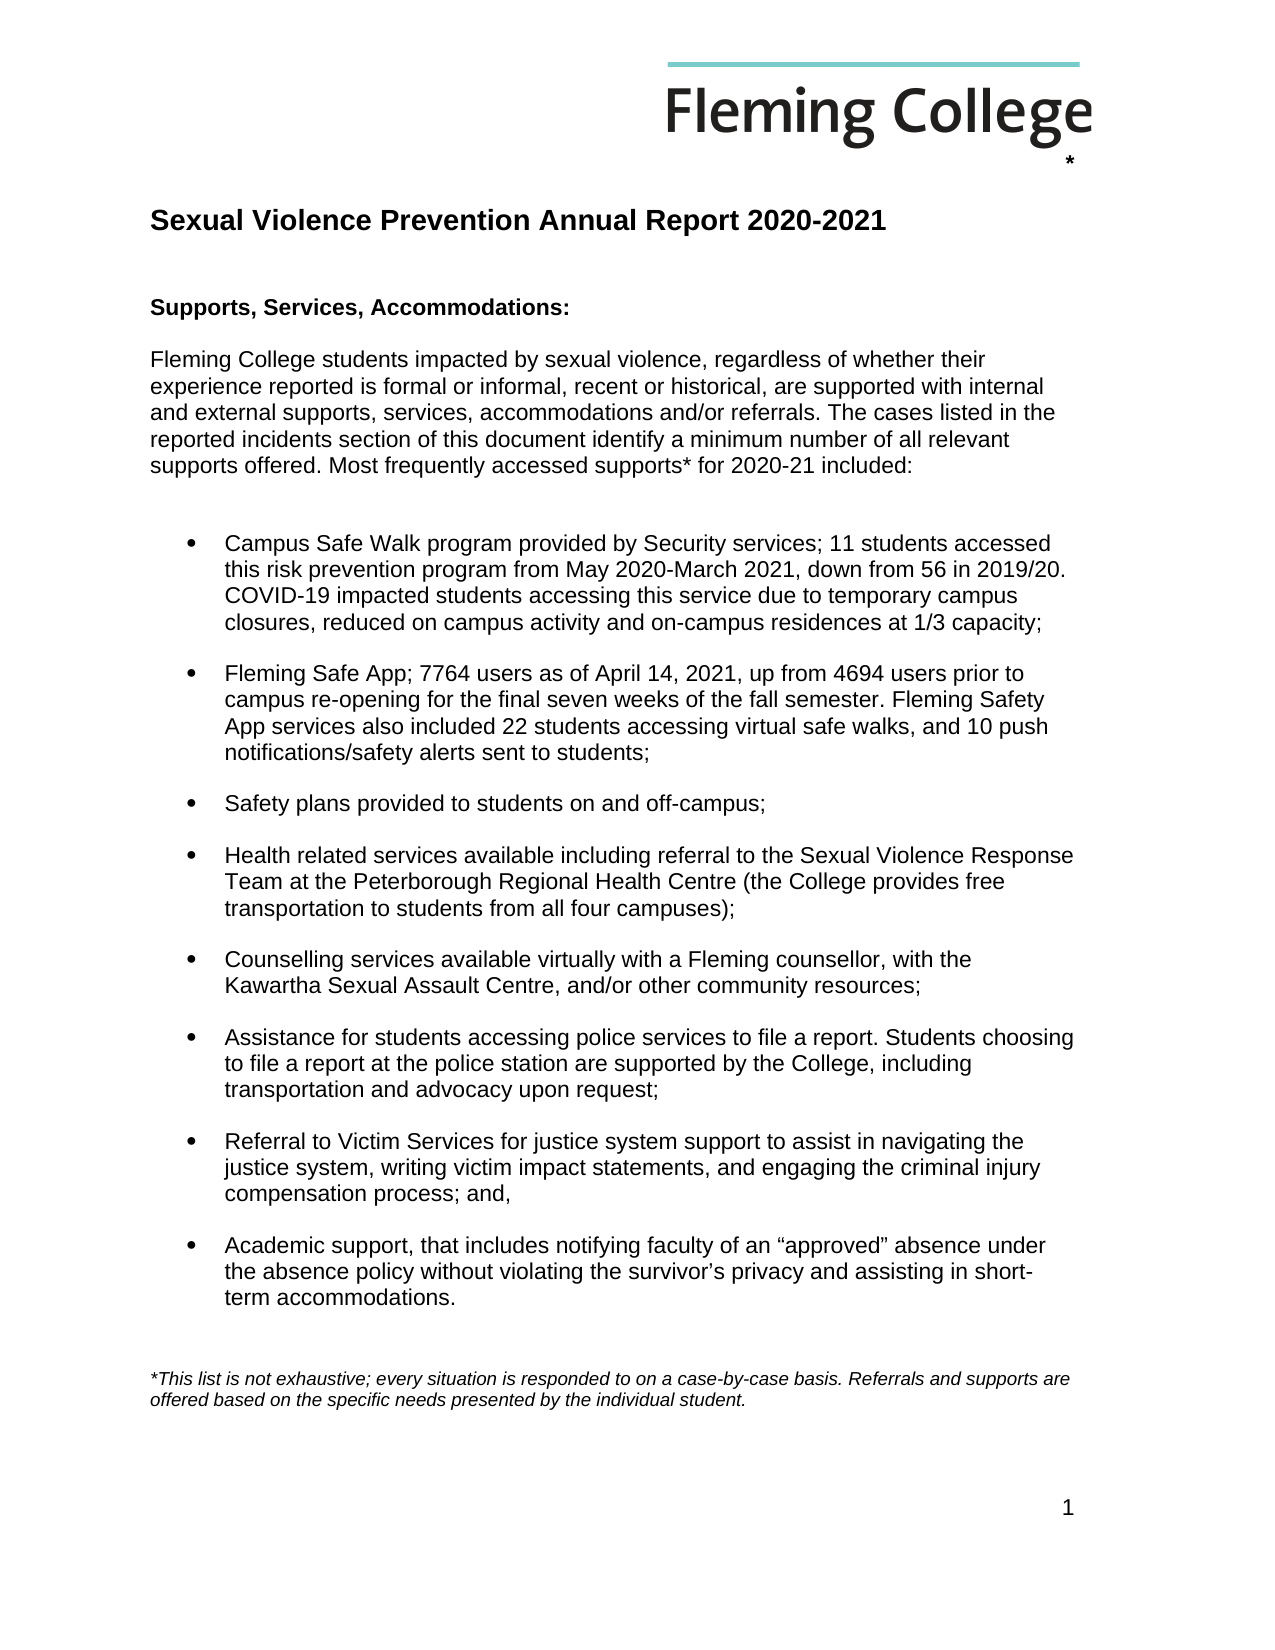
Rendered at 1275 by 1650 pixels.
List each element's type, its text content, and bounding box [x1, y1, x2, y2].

list Campus Safe Walk program provided by Security services; 11 students accessed this risk prevention program from May 2020-March 2021, down from 56 in 2019/20. COVID-19 impacted students accessing this service due to temporary campus closures, reduced on campus activity and on-campus residences at 1/3 capacity; [187, 529, 1074, 635]
text *This list is not exhaustive; every situation is responded to on a case-by-case basis. Referrals and supports are offered based on the specific needs presented by the individual student. [150, 1368, 1074, 1411]
list Academic support, that includes notifying faculty of an “approved” absence under the absence policy without violating the survivor’s privacy and assisting in short-term accommodations. [187, 1232, 1074, 1311]
text Supports, Services, Accommodations: [150, 294, 1074, 320]
list Fleming Safe App; 7764 users as of April 14, 2021, up from 4694 users prior to campus re-opening for the final seven weeks of the fall semester. Fleming Safety App services also included 22 students accessing virtual safe walks, and 10 push notifications/safety alerts sent to students; [187, 660, 1074, 765]
list Safety plans provided to students on and off-campus; [187, 790, 1074, 817]
list Referral to Victim Services for justice system support to assist in navigating the justice system, writing victim impact statements, and engaging the criminal injury compensation process; and, [187, 1128, 1074, 1207]
list Counselling services available virtually with a Fleming counsellor, with the Kawartha Sexual Assault Centre, and/or other community resources; [187, 946, 1074, 998]
list Assistance for students accessing police services to file a report. Students choosing to file a report at the police station are supported by the College, including transportation and advocacy upon request; [187, 1023, 1074, 1103]
text Sexual Violence Prevention Annual Report 2020-2021 [150, 203, 1074, 236]
list Health related services available including referral to the Sexual Violence Response Team at the Peterborough Regional Health Centre (the College provides free transportation to students from all four campuses); [187, 842, 1074, 921]
text * [150, 150, 1074, 176]
text Fleming College students impacted by sexual violence, regardless of whether their experience reported is formal or informal, recent or historical, are supported with internal and external supports, services, accommodations and/or referrals. The cases listed in the reported incidents section of this document identify a minimum number of all relevant supports offered. Most frequently accessed supports* for 2020-21 included: [150, 346, 1074, 478]
